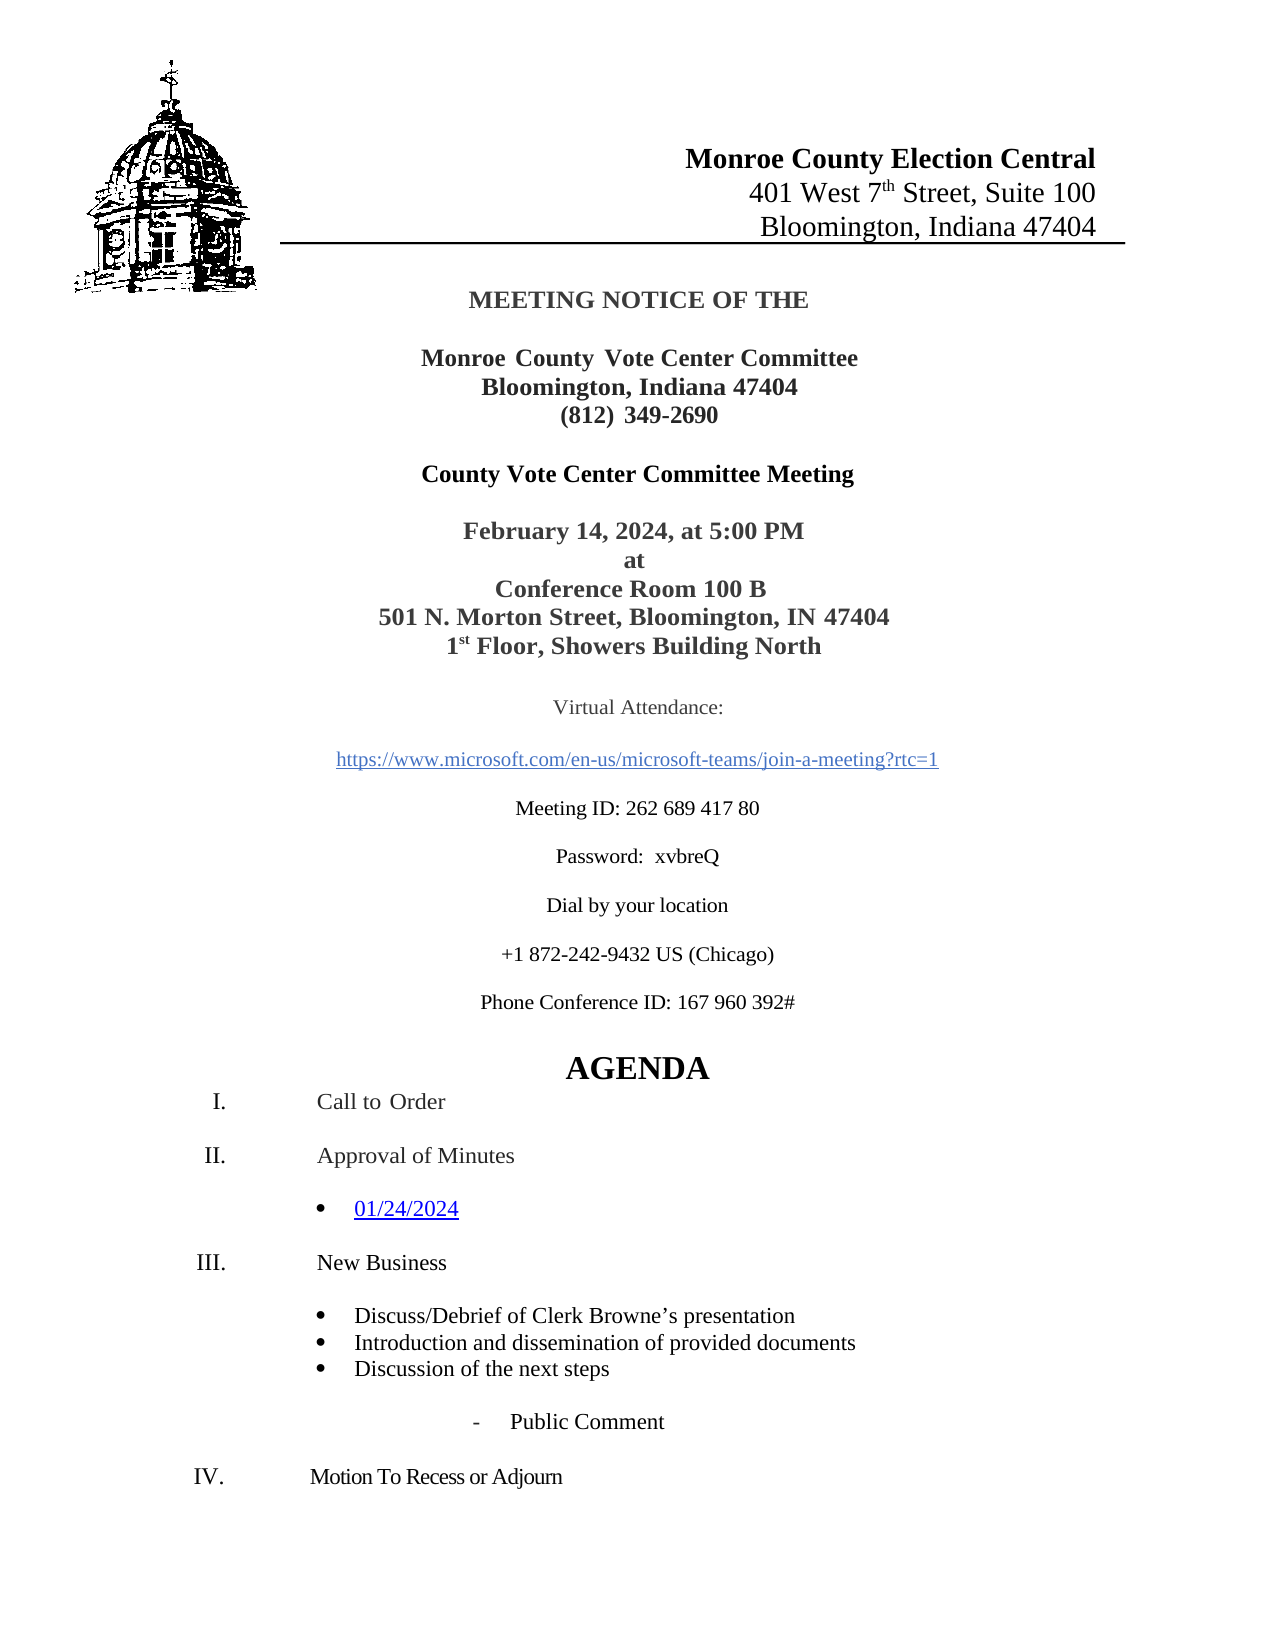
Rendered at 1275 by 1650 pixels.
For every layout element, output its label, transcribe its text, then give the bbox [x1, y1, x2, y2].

list New Business [226, 1248, 1096, 1276]
list Introduction and dissemination of provided documents [317, 1329, 1096, 1355]
text 1st Floor, Showers Building North [179, 631, 1088, 660]
text Dial by your location [179, 893, 1096, 917]
list Public Comment [472, 1408, 1096, 1435]
text 401 West 7th Street, Suite 100 Bloomington, Indiana 47404 [280, 175, 1096, 242]
text Monroe County Vote Center Committee Bloomington, Indiana 47404 (812) 349-2690 [260, 343, 1019, 429]
text February 14, 2024, at 5:00 PM at Conference Room 100 B 501 N. Morton Street, Bloomington, IN 47404 [179, 516, 1088, 631]
text https://www.microsoft.com/en-us/microsoft-teams/join-a-meeting?rtc=1 [179, 747, 1096, 771]
text MEETING NOTICE OF THE [280, 285, 1018, 314]
list Motion To Recess or Adjourn [224, 1462, 1096, 1490]
list Call to Order [226, 1087, 1096, 1115]
list Discussion of the next steps [317, 1355, 1096, 1382]
list 01/24/2024 [317, 1195, 1096, 1222]
text Password: xvbreQ [179, 844, 1096, 868]
text Monroe County Election Central [280, 142, 1096, 175]
text County Vote Center Committee Meeting [179, 459, 1096, 487]
text AGENDA [179, 1049, 1096, 1087]
text Phone Conference ID: 167 960 392# [179, 990, 1096, 1014]
picture [74, 57, 280, 321]
text Meeting ID: 262 689 417 80 [179, 796, 1096, 820]
text Virtual Attendance: [260, 692, 1017, 720]
list Approval of Minutes [226, 1141, 1096, 1169]
list Discuss/Debrief of Clerk Browne’s presentation [317, 1302, 1096, 1329]
text +1 872-242-9432 US (Chicago) [179, 942, 1096, 966]
